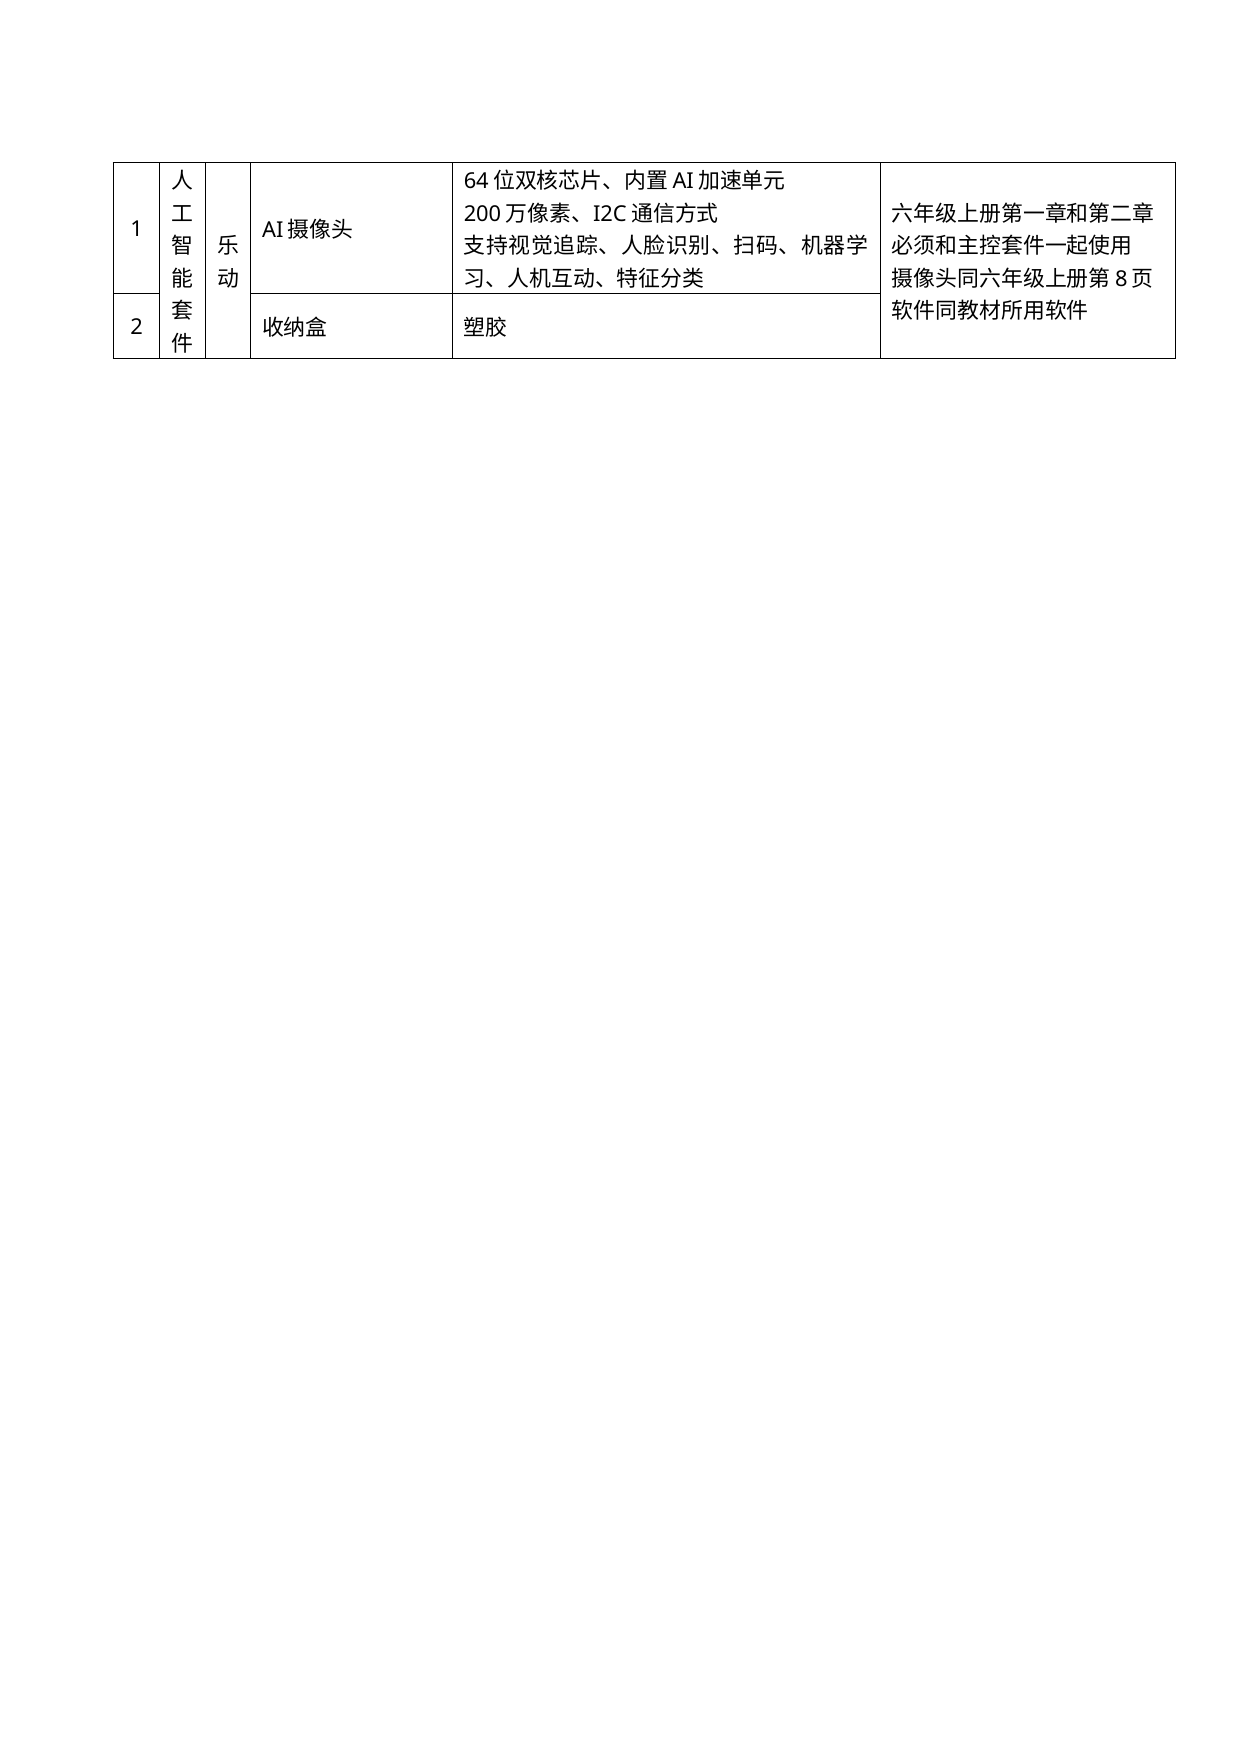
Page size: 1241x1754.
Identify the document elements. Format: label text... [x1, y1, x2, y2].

table_cell 收纳盒 [251, 294, 452, 358]
table_cell 1 [114, 163, 159, 293]
table_cell 乐动 [206, 163, 250, 358]
table_cell 64位双核芯片、内置AI加速单元 200万像素、I2C通信方式 支持视觉追踪、人脸识别、扫码、机器学习、人机互动、特征分类 [453, 163, 880, 293]
table_cell 六年级上册第一章和第二章 必须和主控套件一起使用 摄像头同六年级上册第8页 软件同教材所用软件 [881, 163, 1175, 358]
table_cell 2 [114, 294, 159, 358]
table_cell 人工智能套件 [160, 163, 205, 358]
table_cell 塑胶 [453, 294, 880, 358]
table_cell AI摄像头 [251, 163, 452, 293]
